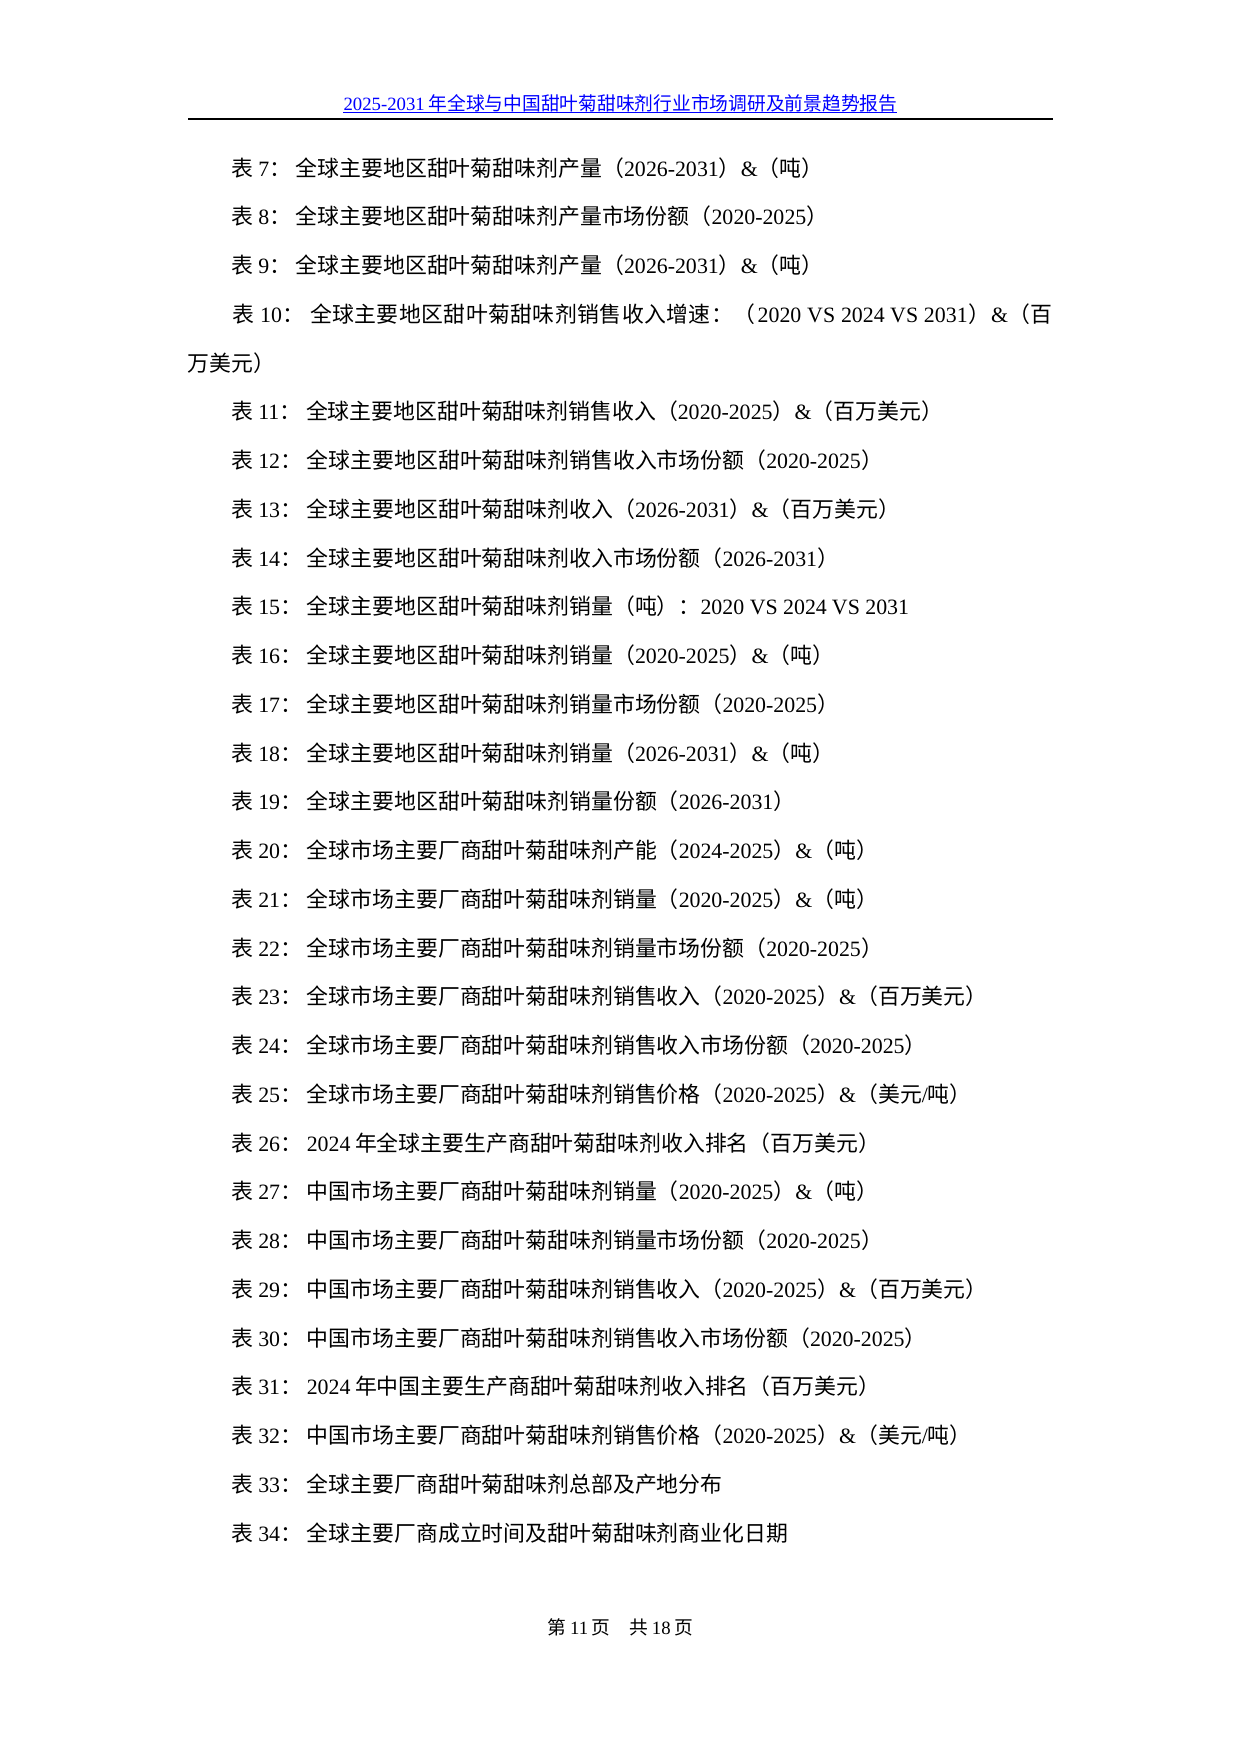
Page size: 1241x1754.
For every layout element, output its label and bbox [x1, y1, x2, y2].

text [187, 150, 1053, 1548]
